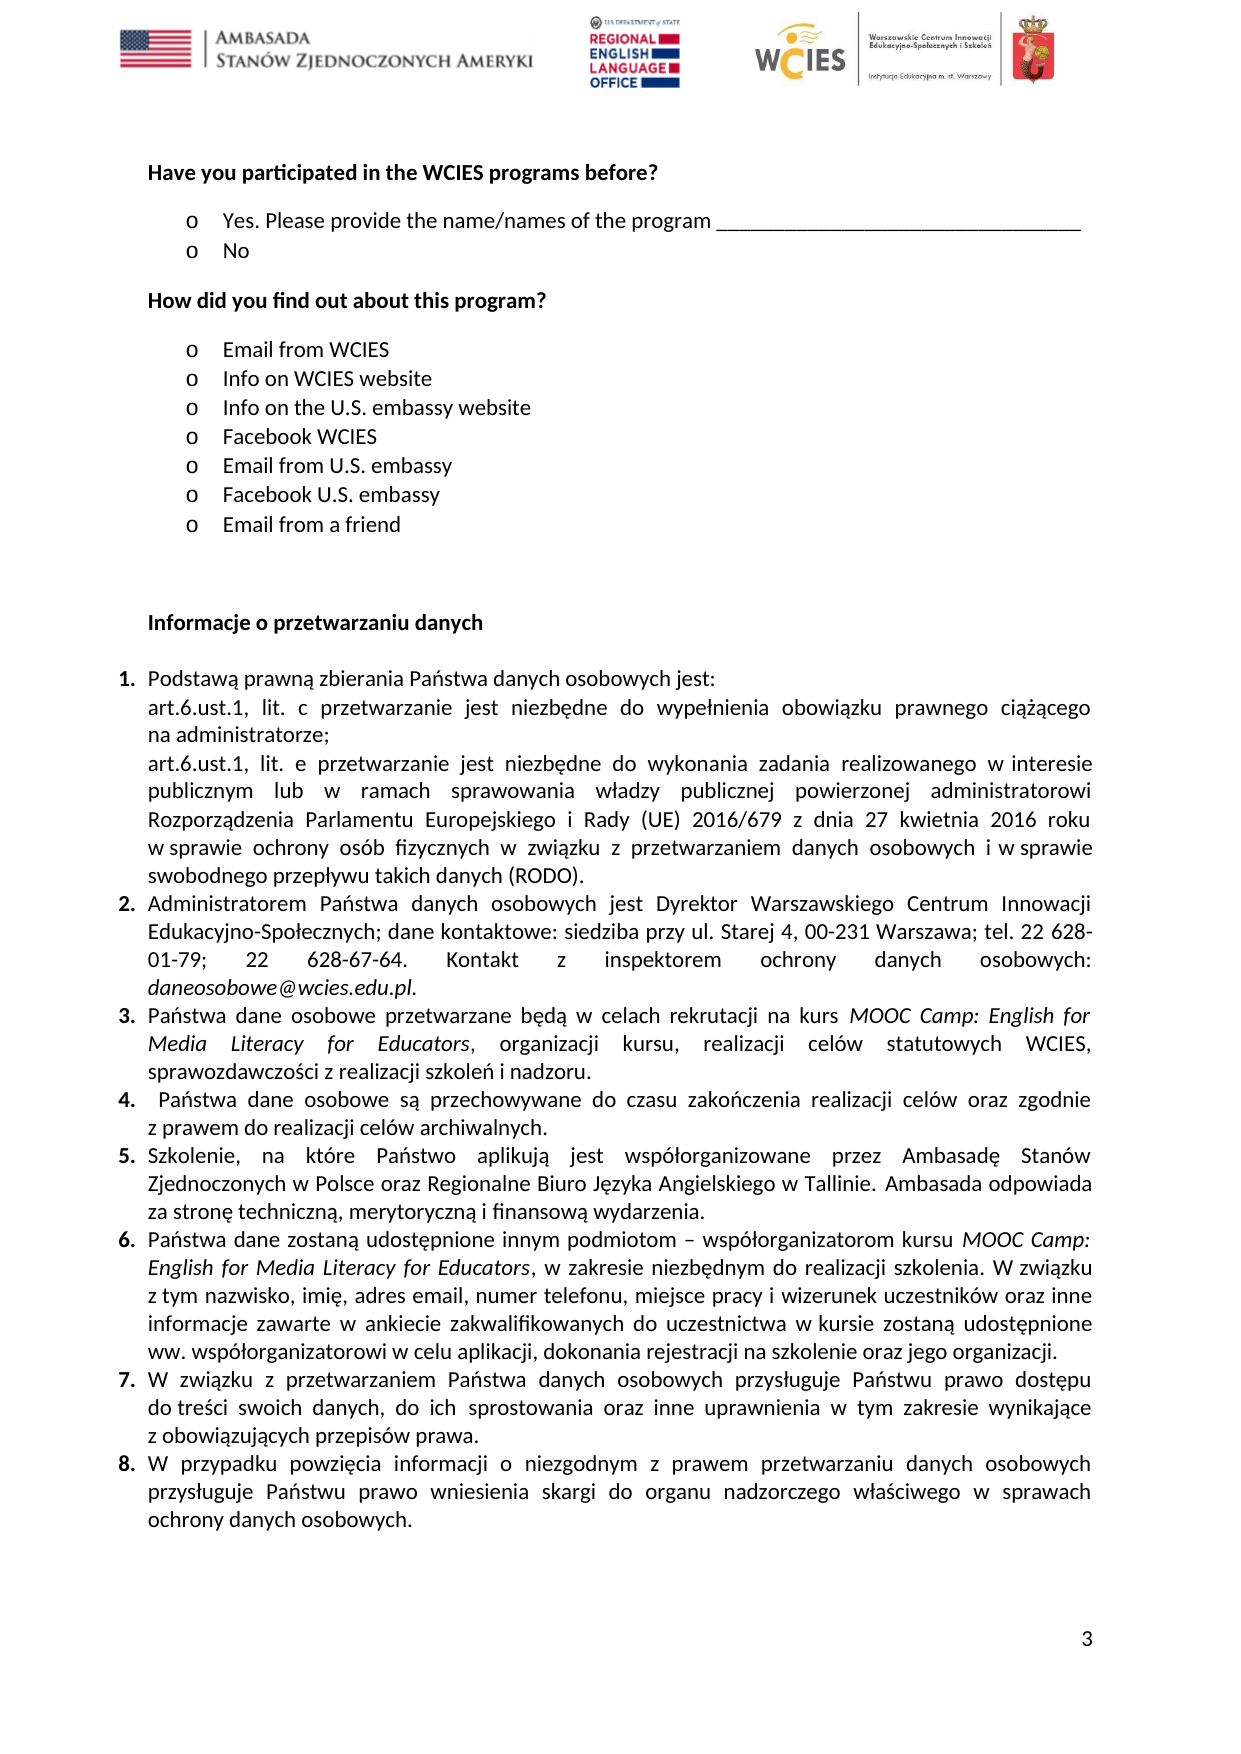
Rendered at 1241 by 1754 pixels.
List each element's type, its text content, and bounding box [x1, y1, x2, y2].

list Facebook U.S. embassy [185, 481, 1093, 510]
list Info on WCIES website [185, 364, 1093, 393]
list W przypadku powzięcia informacji o niezgodnym z prawem przetwarzaniu danych osobowych przysługuje Państwu prawo wniesienia skargi do organu nadzorczego właściwego w sprawach ochrony danych osobowych. [118, 1449, 1093, 1533]
picture [586, 12, 685, 92]
list Facebook WCIES [185, 422, 1093, 451]
list Państwa dane osobowe przetwarzane będą w celach rekrutacji na kurs MOOC Camp: English for Media Literacy for Educators, organizacji kursu, realizacji celów statutowych WCIES, sprawozdawczości z realizacji szkoleń i nadzoru. [118, 1001, 1093, 1085]
list Szkolenie, na które Państwo aplikują jest współorganizowane przez Ambasadę Stanów Zjednoczonych w Polsce oraz Regionalne Biuro Języka Angielskiego w Tallinie. Ambasada odpowiada za stronę techniczną, merytoryczną i finansową wydarzenia. [118, 1141, 1093, 1225]
text Have you participated in the WCIES programs before? [148, 158, 1093, 186]
list Państwa dane zostaną udostępnione innym podmiotom – współorganizatorom kursu MOOC Camp: English for Media Literacy for Educators, w zakresie niezbędnym do realizacji szkolenia. W związku z tym nazwisko, imię, adres email, numer telefonu, miejsce pracy i wizerunek uczestników oraz inne informacje zawarte w ankiecie zakwalifikowanych do uczestnictwa w kursie zostaną udostępnione ww. współorganizatorowi w celu aplikacji, dokonania rejestracji na szkolenie oraz jego organizacji. [118, 1225, 1093, 1365]
list No [185, 236, 1093, 265]
list Email from U.S. embassy [185, 451, 1093, 481]
list Yes. Please provide the name/names of the program ________________________________ [185, 207, 1093, 236]
list Podstawą prawną zbierania Państwa danych osobowych jest: [118, 664, 1093, 693]
text art.6.ust.1, lit. c przetwarzanie jest niezbędne do wypełnienia obowiązku prawnego ciążącego na administratorze; [148, 693, 1093, 749]
picture [753, 12, 1069, 87]
list Info on the U.S. embassy website [185, 393, 1093, 422]
list W związku z przetwarzaniem Państwa danych osobowych przysługuje Państwu prawo dostępu do treści swoich danych, do ich sprostowania oraz inne uprawnienia w tym zakresie wynikające z obowiązujących przepisów prawa. [118, 1365, 1093, 1449]
picture [117, 25, 536, 75]
list Email from a friend [185, 510, 1093, 539]
text How did you find out about this program? [148, 286, 1093, 314]
list Administratorem Państwa danych osobowych jest Dyrektor Warszawskiego Centrum Innowacji Edukacyjno-Społecznych; dane kontaktowe: siedziba przy ul. Starej 4, 00-231 Warszawa; tel. 22 628-01-79; 22 628-67-64. Kontakt z inspektorem ochrony danych osobowych: daneosobowe@wcies.edu.pl. [118, 889, 1093, 1001]
list Email from WCIES [185, 335, 1093, 364]
text art.6.ust.1, lit. e przetwarzanie jest niezbędne do wykonania zadania realizowanego w interesie publicznym lub w ramach sprawowania władzy publicznej powierzonej administratorowi Rozporządzenia Parlamentu Europejskiego i Rady (UE) 2016/679 z dnia 27 kwietnia 2016 roku w sprawie ochrony osób fizycznych w związku z przetwarzaniem danych osobowych i w sprawie swobodnego przepływu takich danych (RODO). [148, 749, 1093, 889]
text Informacje o przetwarzaniu danych [148, 608, 1093, 637]
list Państwa dane osobowe są przechowywane do czasu zakończenia realizacji celów oraz zgodnie z prawem do realizacji celów archiwalnych. [118, 1085, 1093, 1141]
